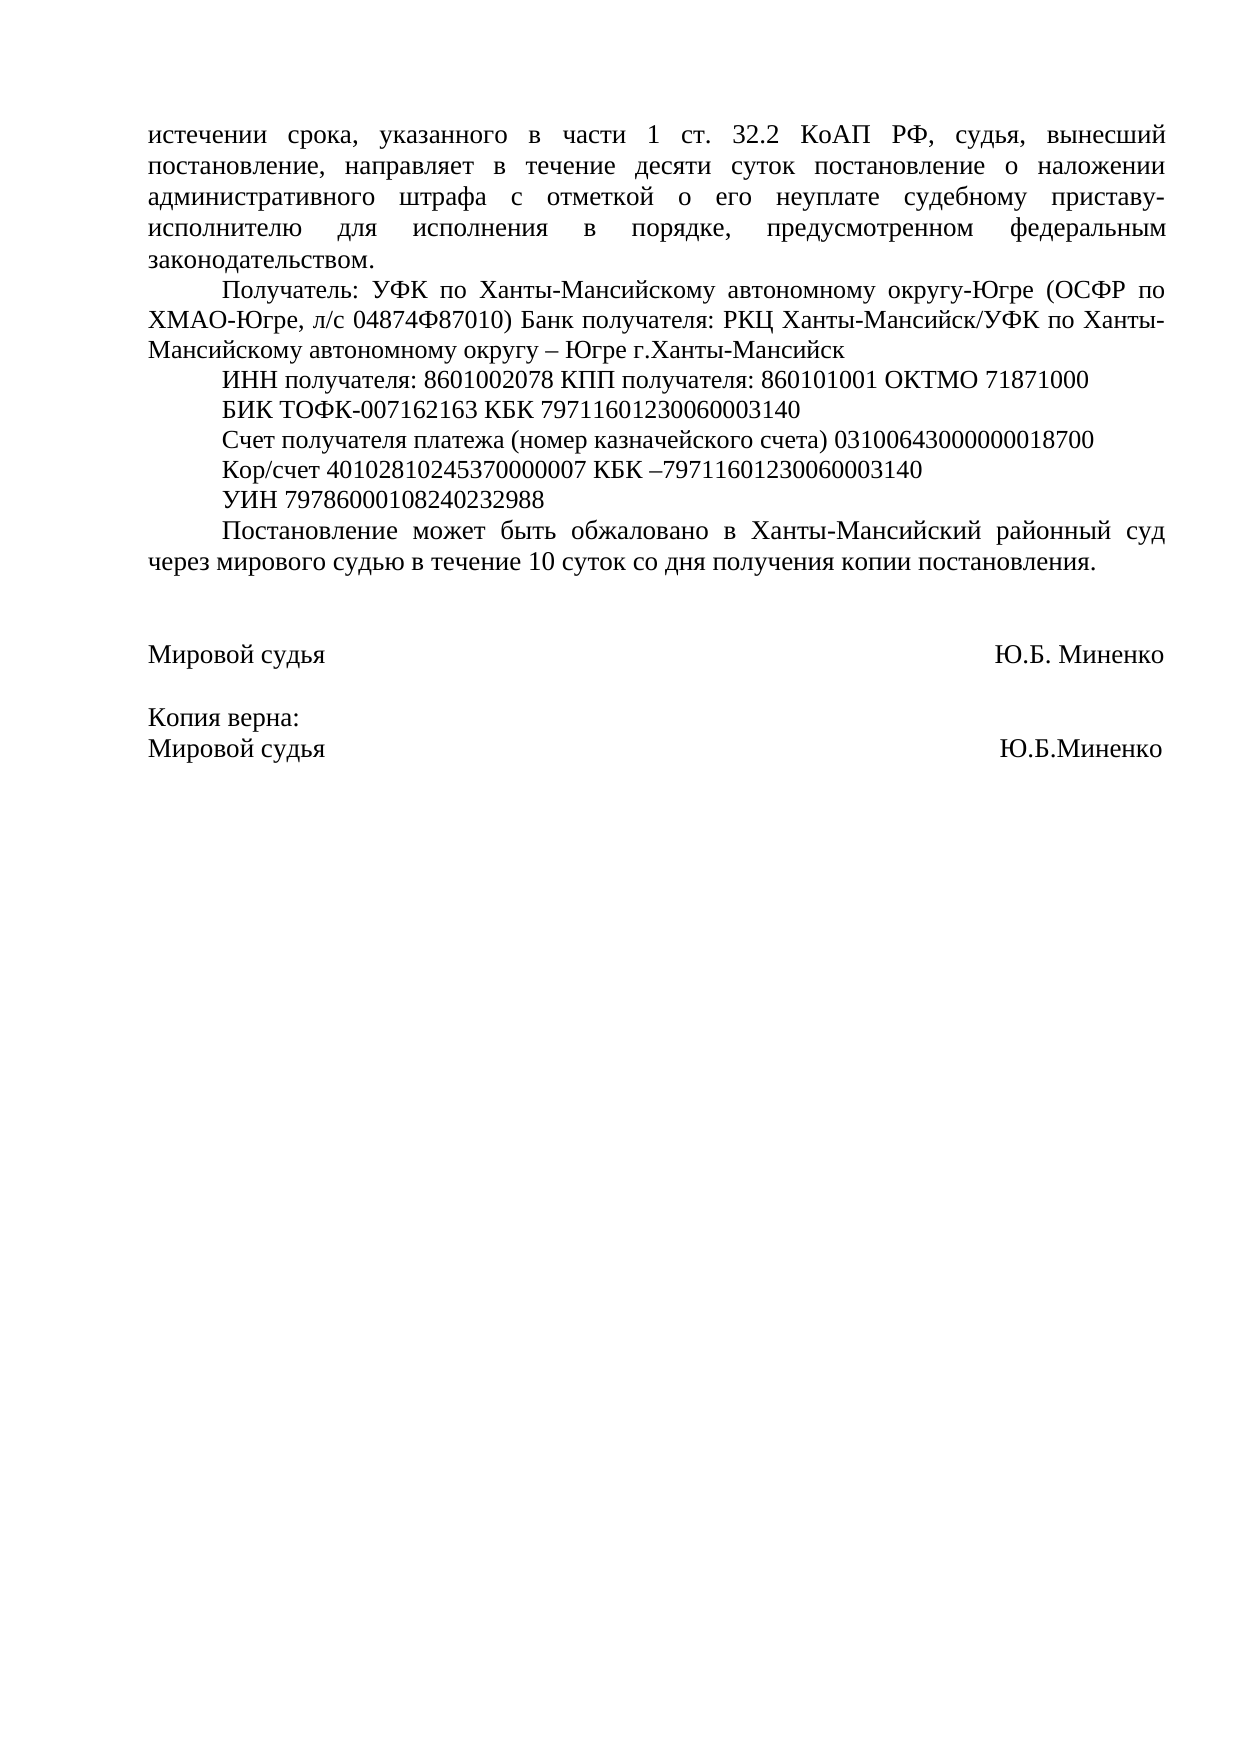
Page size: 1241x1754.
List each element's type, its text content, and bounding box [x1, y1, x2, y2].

text Кор/счет 40102810245370000007 КБК –79711601230060003140 [148, 454, 1167, 484]
text УИН 79786000108240232988 [148, 484, 1167, 514]
text Получатель: УФК по Ханты-Мансийскому автономному округу-Югре (ОСФР по ХМАО-Югре, л/с 04874Ф87010) Банк получателя: РКЦ Ханты-Мансийск/УФК по Ханты-Мансийскому автономному округу – Югре г.Ханты-Мансийск [148, 274, 1167, 364]
text Копия верна: [148, 701, 1167, 732]
text Счет получателя платежа (номер казначейского счета) 03100643000000018700 [148, 424, 1167, 454]
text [148, 118, 1167, 274]
text Постановление может быть обжаловано в Ханты-Мансийский районный суд через мирового судью в течение 10 суток со дня получения копии постановления. [148, 514, 1167, 576]
text Мировой судья Ю.Б. Миненко [148, 638, 1167, 669]
text ИНН получателя: 8601002078 КПП получателя: 860101001 ОКТМО 71871000 [148, 364, 1167, 394]
text БИК ТОФК-007162163 КБК 79711601230060003140 [148, 394, 1167, 424]
text Мировой судья Ю.Б.Миненко [148, 732, 1167, 763]
